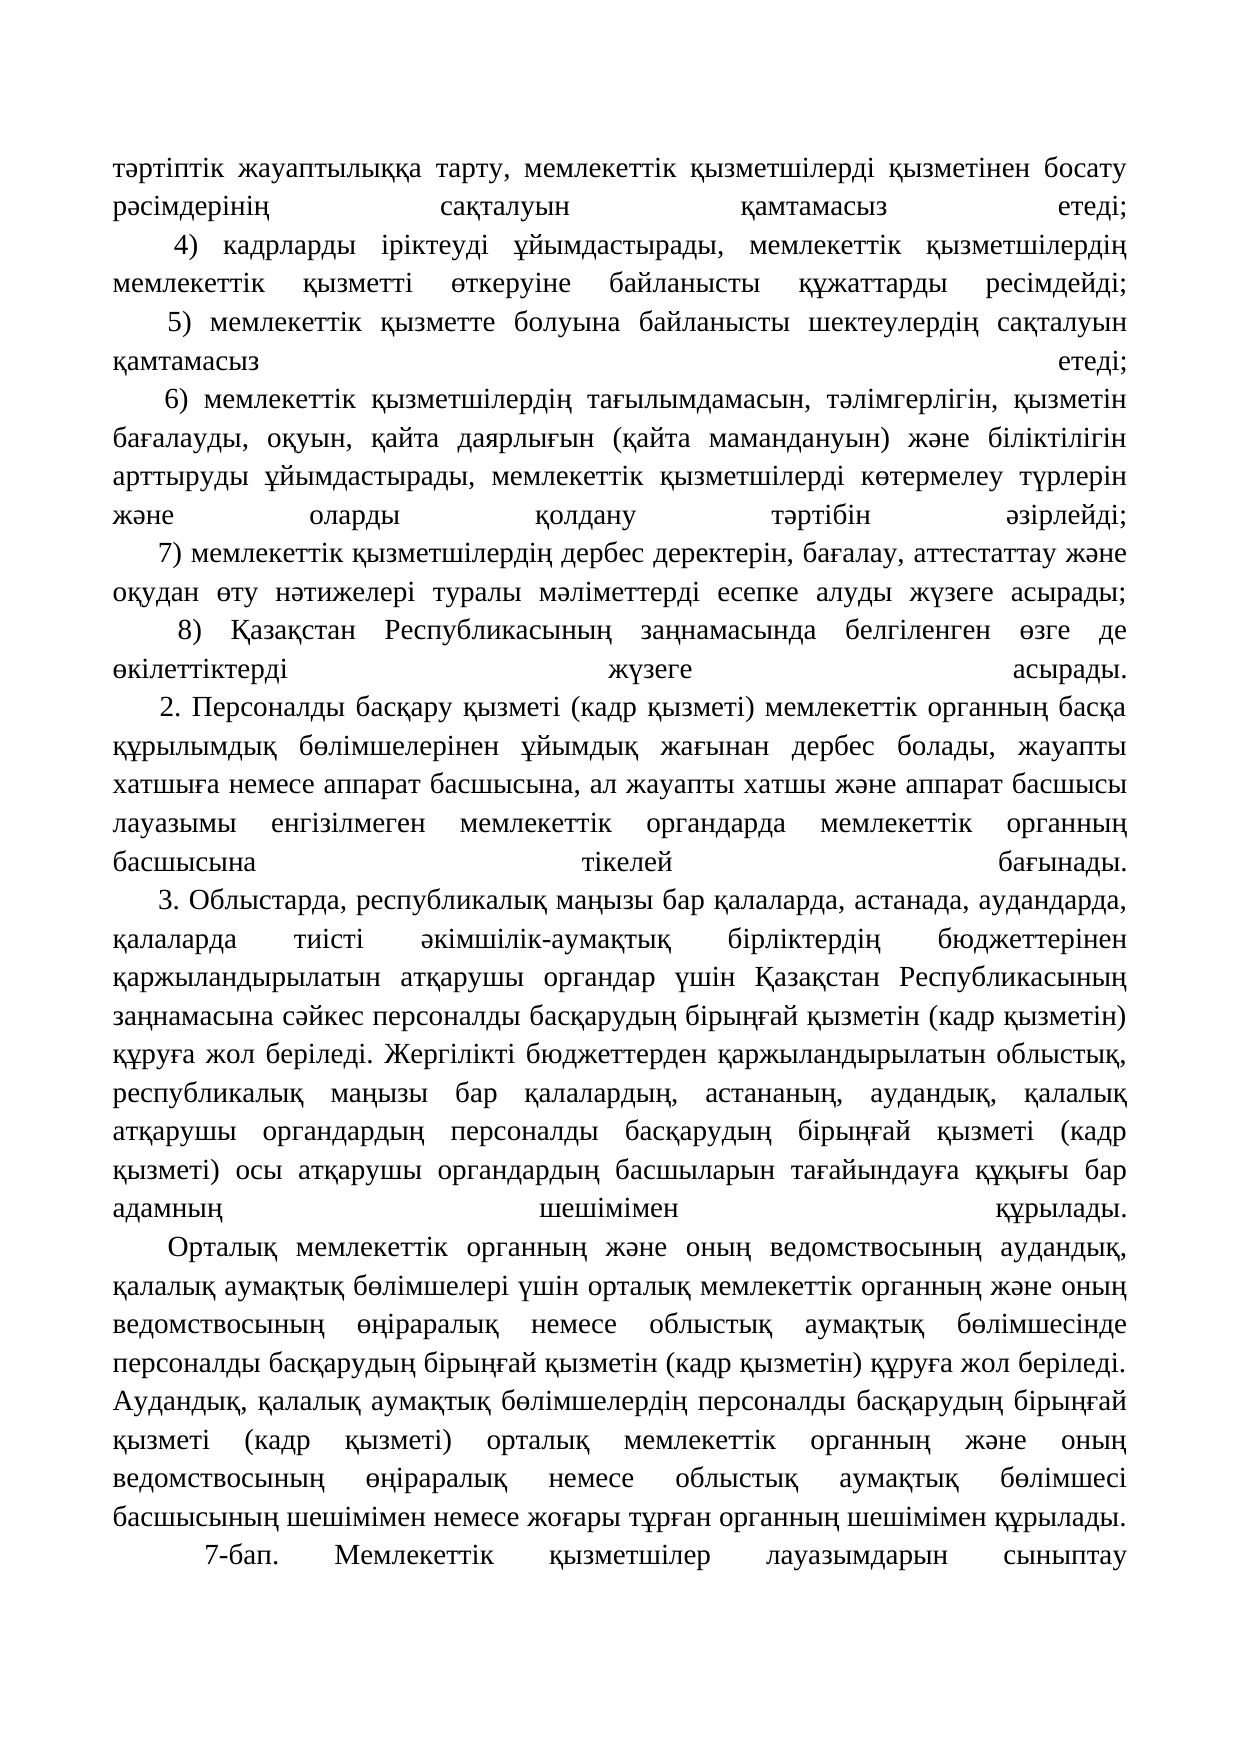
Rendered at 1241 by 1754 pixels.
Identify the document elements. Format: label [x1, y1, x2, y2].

text [112, 150, 1128, 1571]
